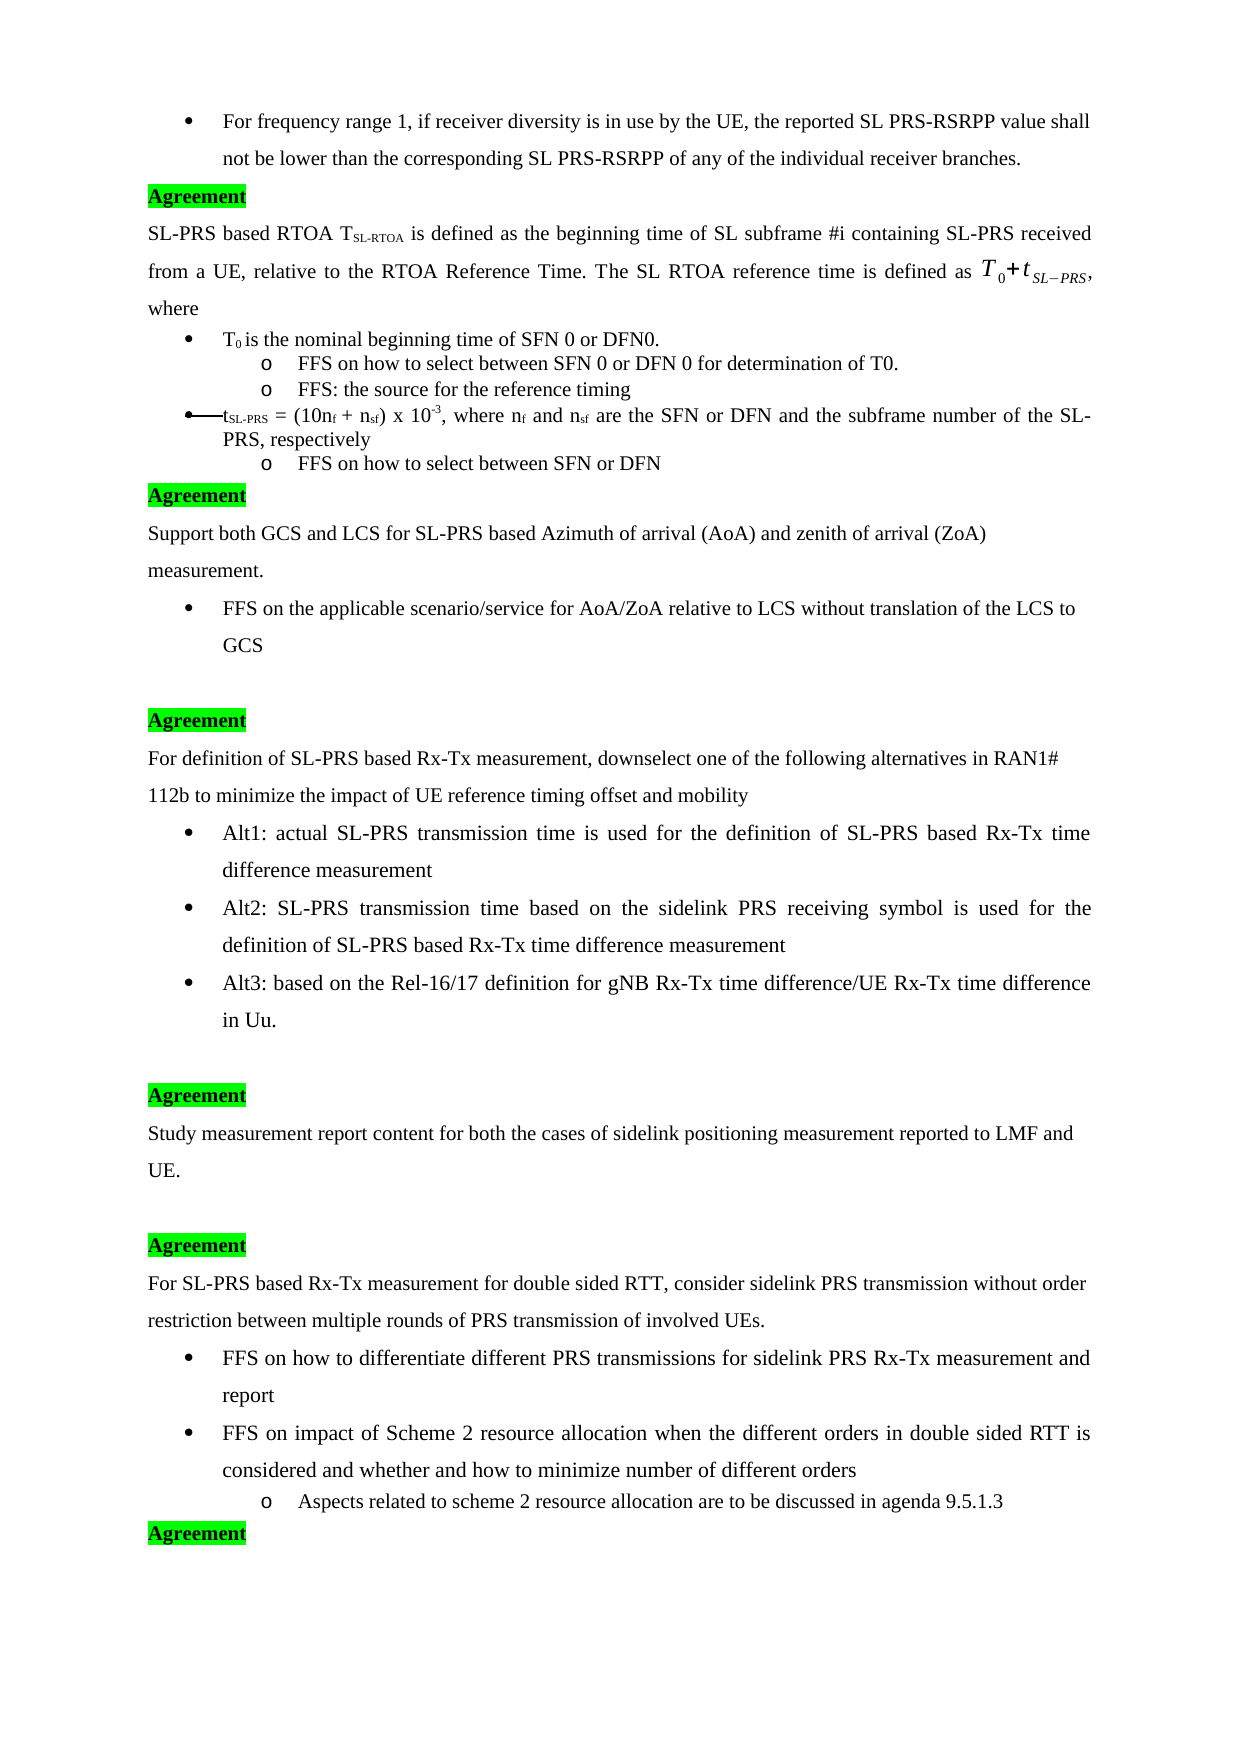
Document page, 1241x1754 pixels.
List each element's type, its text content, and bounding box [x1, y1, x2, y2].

list Alt2: SL-PRS transmission time based on the sidelink PRS receiving symbol is used for the definition of SL-PRS based Rx-Tx time difference measurement [185, 889, 1092, 964]
list FFS on how to differentiate different PRS transmissions for sidelink PRS Rx-Tx measurement and report [185, 1339, 1092, 1414]
list FFS on the applicable scenario/service for AoA/ZoA relative to LCS without translation of the LCS to GCS [185, 589, 1092, 664]
list Alt3: based on the Rel-16/17 definition for gNB Rx-Tx time difference/UE Rx-Tx time difference in Uu. [185, 964, 1092, 1039]
list Alt1: actual SL-PRS transmission time is used for the definition of SL-PRS based Rx-Tx time difference measurement [185, 814, 1092, 889]
text For SL-PRS based Rx-Tx measurement for double sided RTT, consider sidelink PRS transmission without order restriction between multiple rounds of PRS transmission of involved UEs. [148, 1264, 1092, 1339]
list FFS on impact of Scheme 2 resource allocation when the different orders in double sided RTT is considered and whether and how to minimize number of different orders [185, 1414, 1092, 1489]
text For definition of SL-PRS based Rx-Tx measurement, downselect one of the following alternatives in RAN1# 112b to minimize the impact of UE reference timing offset and mobility [148, 739, 1092, 814]
list For frequency range 1, if receiver diversity is in use by the UE, the reported SL PRS-RSRPP value shall not be lower than the corresponding SL PRS-RSRPP of any of the individual receiver branches. [185, 102, 1092, 177]
list FFS: the source for the reference timing [260, 377, 1092, 402]
text Agreement [148, 1076, 1092, 1114]
text Agreement [148, 177, 1092, 214]
list tSL-PRS = (10nf + nsf) x 10-3, where nf and nsf are the SFN or DFN and the subframe number of the SL-PRS, respectively [185, 402, 1092, 451]
text SL-PRS based RTOA TSL-RTOA is defined as the beginning time of SL subframe #i containing SL-PRS received from a UE, relative to the RTOA Reference Time. The SL RTOA reference time is defined as , where [148, 214, 1092, 327]
list FFS on how to select between SFN 0 or DFN 0 for determination of T0. [260, 351, 1092, 377]
list FFS on how to select between SFN or DFN [260, 451, 1092, 476]
text Support both GCS and LCS for SL-PRS based Azimuth of arrival (AoA) and zenith of arrival (ZoA) measurement. [148, 514, 1092, 589]
list T0 is the nominal beginning time of SFN 0 or DFN0. [185, 327, 1092, 351]
text Agreement [148, 1226, 1092, 1264]
text Agreement [148, 1514, 1092, 1552]
text Agreement [148, 701, 1092, 739]
text Agreement [148, 476, 1092, 514]
list Aspects related to scheme 2 resource allocation are to be discussed in agenda 9.5.1.3 [260, 1489, 1092, 1514]
text Study measurement report content for both the cases of sidelink positioning measurement reported to LMF and UE. [148, 1114, 1092, 1189]
